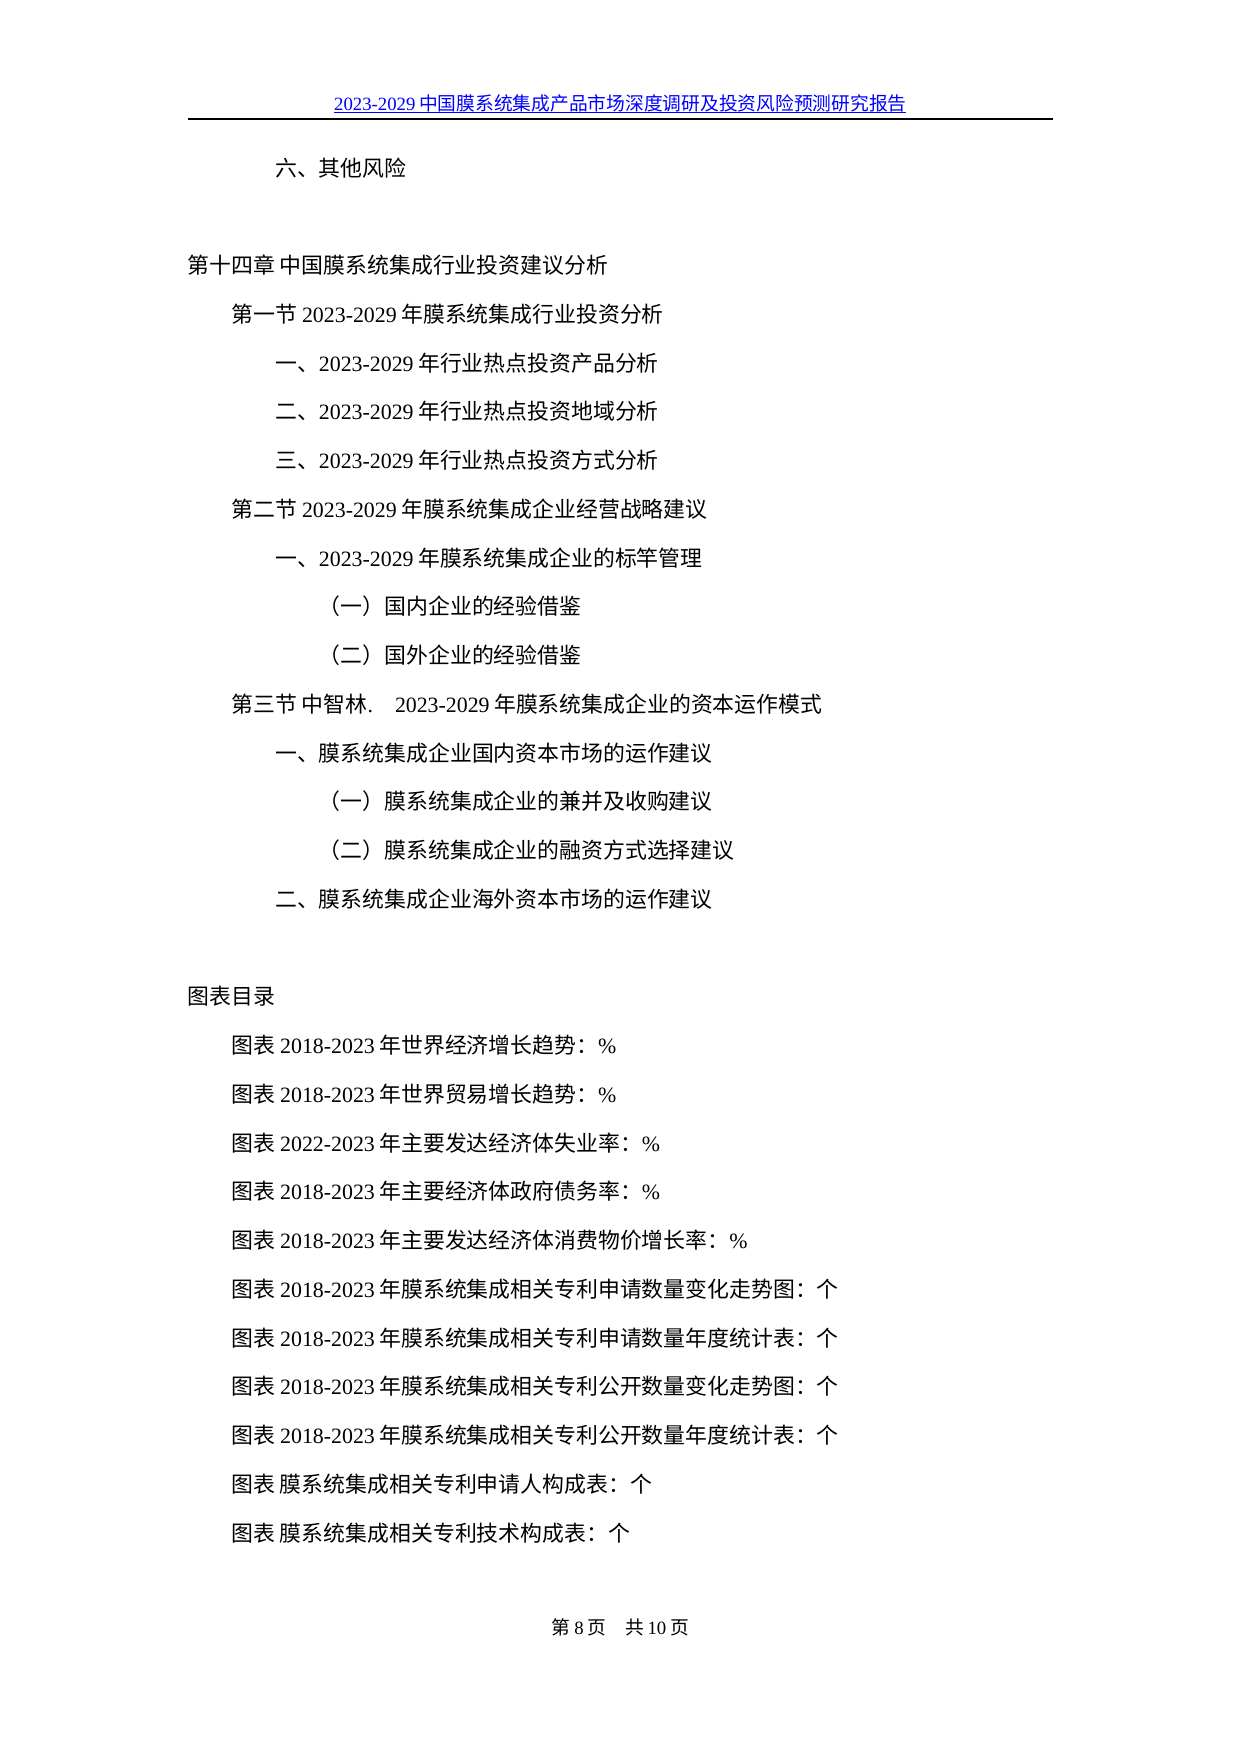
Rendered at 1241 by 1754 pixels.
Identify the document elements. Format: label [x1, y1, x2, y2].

text [187, 150, 1053, 1548]
